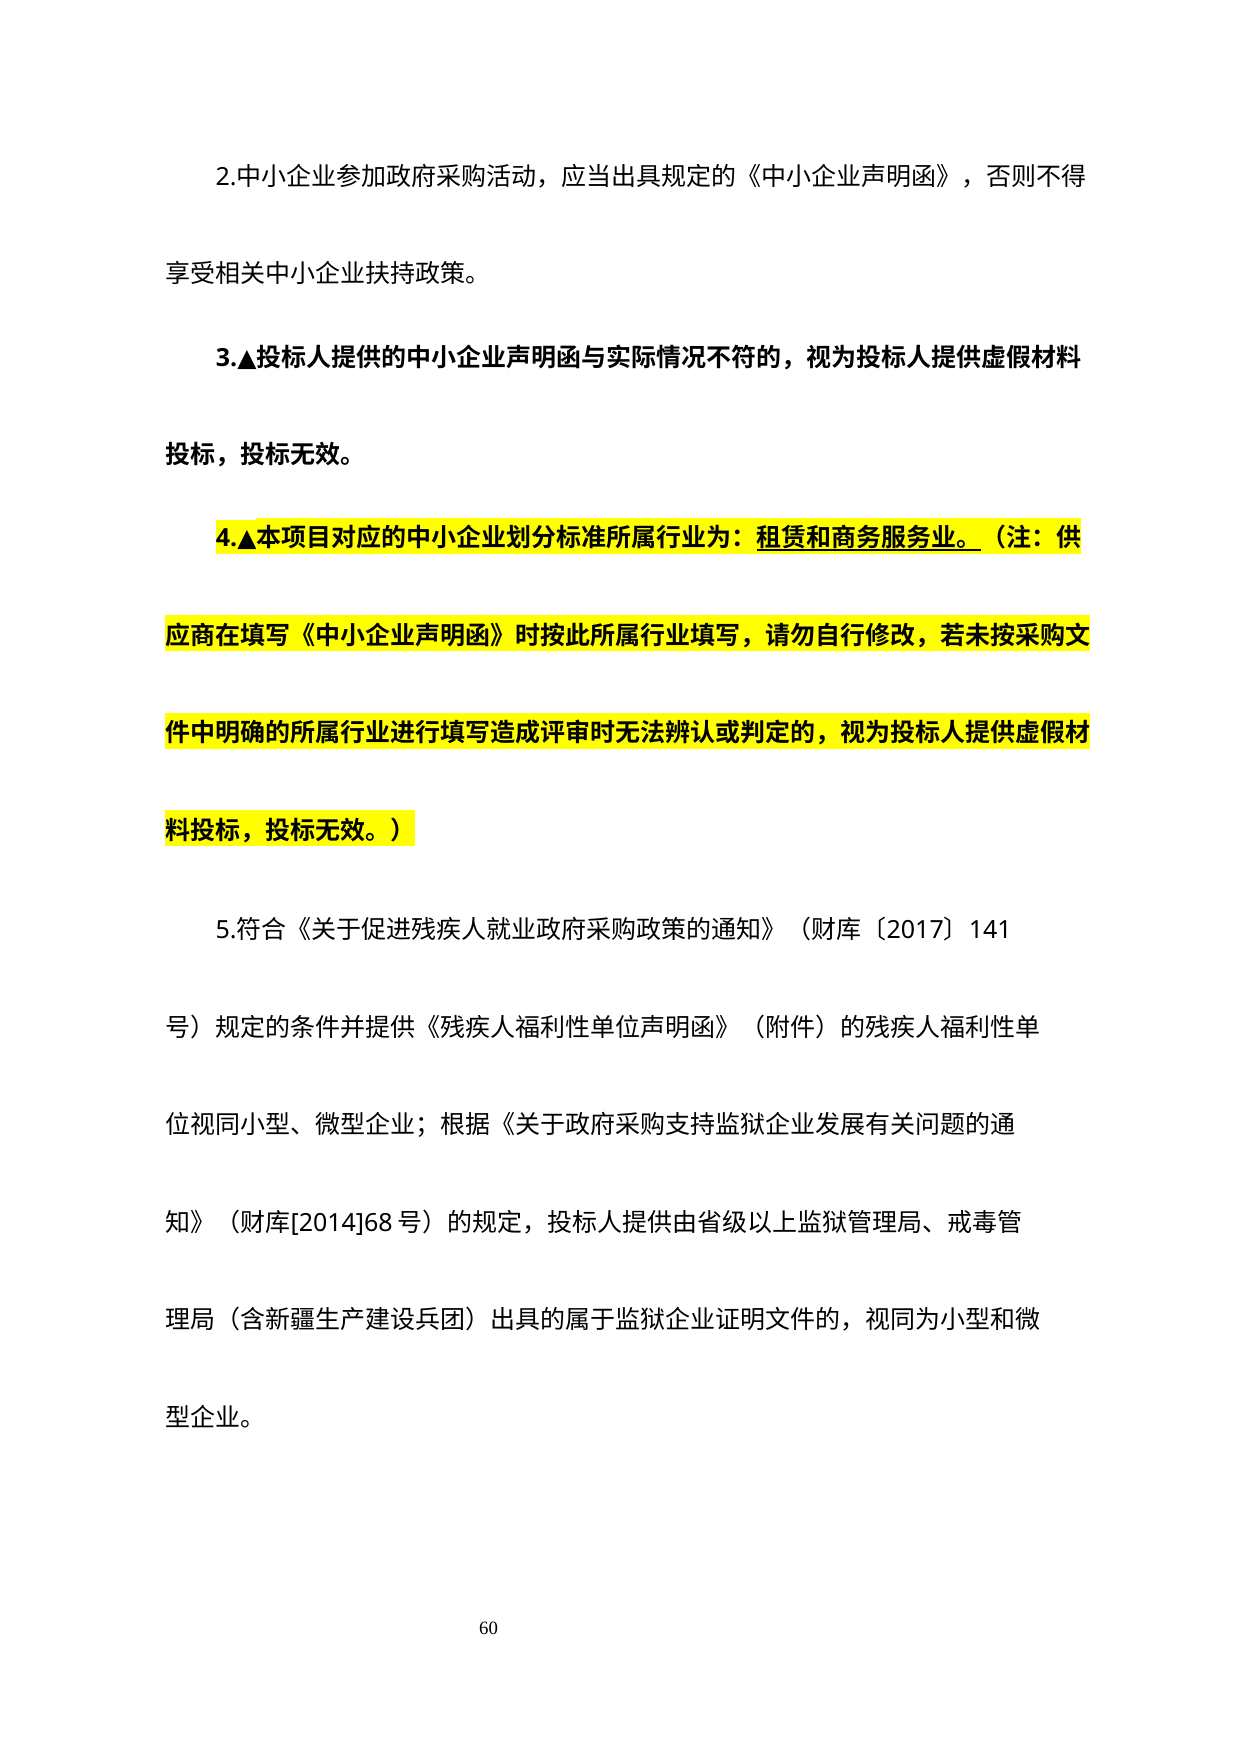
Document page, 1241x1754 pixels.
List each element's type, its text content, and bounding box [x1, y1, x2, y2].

list 4.▲本项目对应的中小企业划分标准所属行业为：租赁和商务服务业。（注：供应商在填写《中小企业声明函》时按此所属行业填写，请勿自行修改，若未按采购文件中明确的所属行业进行填写造成评审时无法辨认或判定的，视为投标人提供虚假材料投标，投标无效。） [165, 503, 1092, 861]
list 2.中小企业参加政府采购活动，应当出具规定的《中小企业声明函》，否则不得享受相关中小企业扶持政策。 [165, 142, 1092, 304]
text 5.符合《关于促进残疾人就业政府采购政策的通知》（财库〔2017〕141号）规定的条件并提供《残疾人福利性单位声明函》（附件）的残疾人福利性单位视同小型、微型企业；根据《关于政府采购支持监狱企业发展有关问题的通知》（财库[2014]68号）的规定，投标人提供由省级以上监狱管理局、戒毒管理局（含新疆生产建设兵团）出具的属于监狱企业证明文件的，视同为小型和微型企业。 [165, 895, 1042, 1448]
list 3.▲投标人提供的中小企业声明函与实际情况不符的，视为投标人提供虚假材料投标，投标无效。 [165, 323, 1092, 485]
